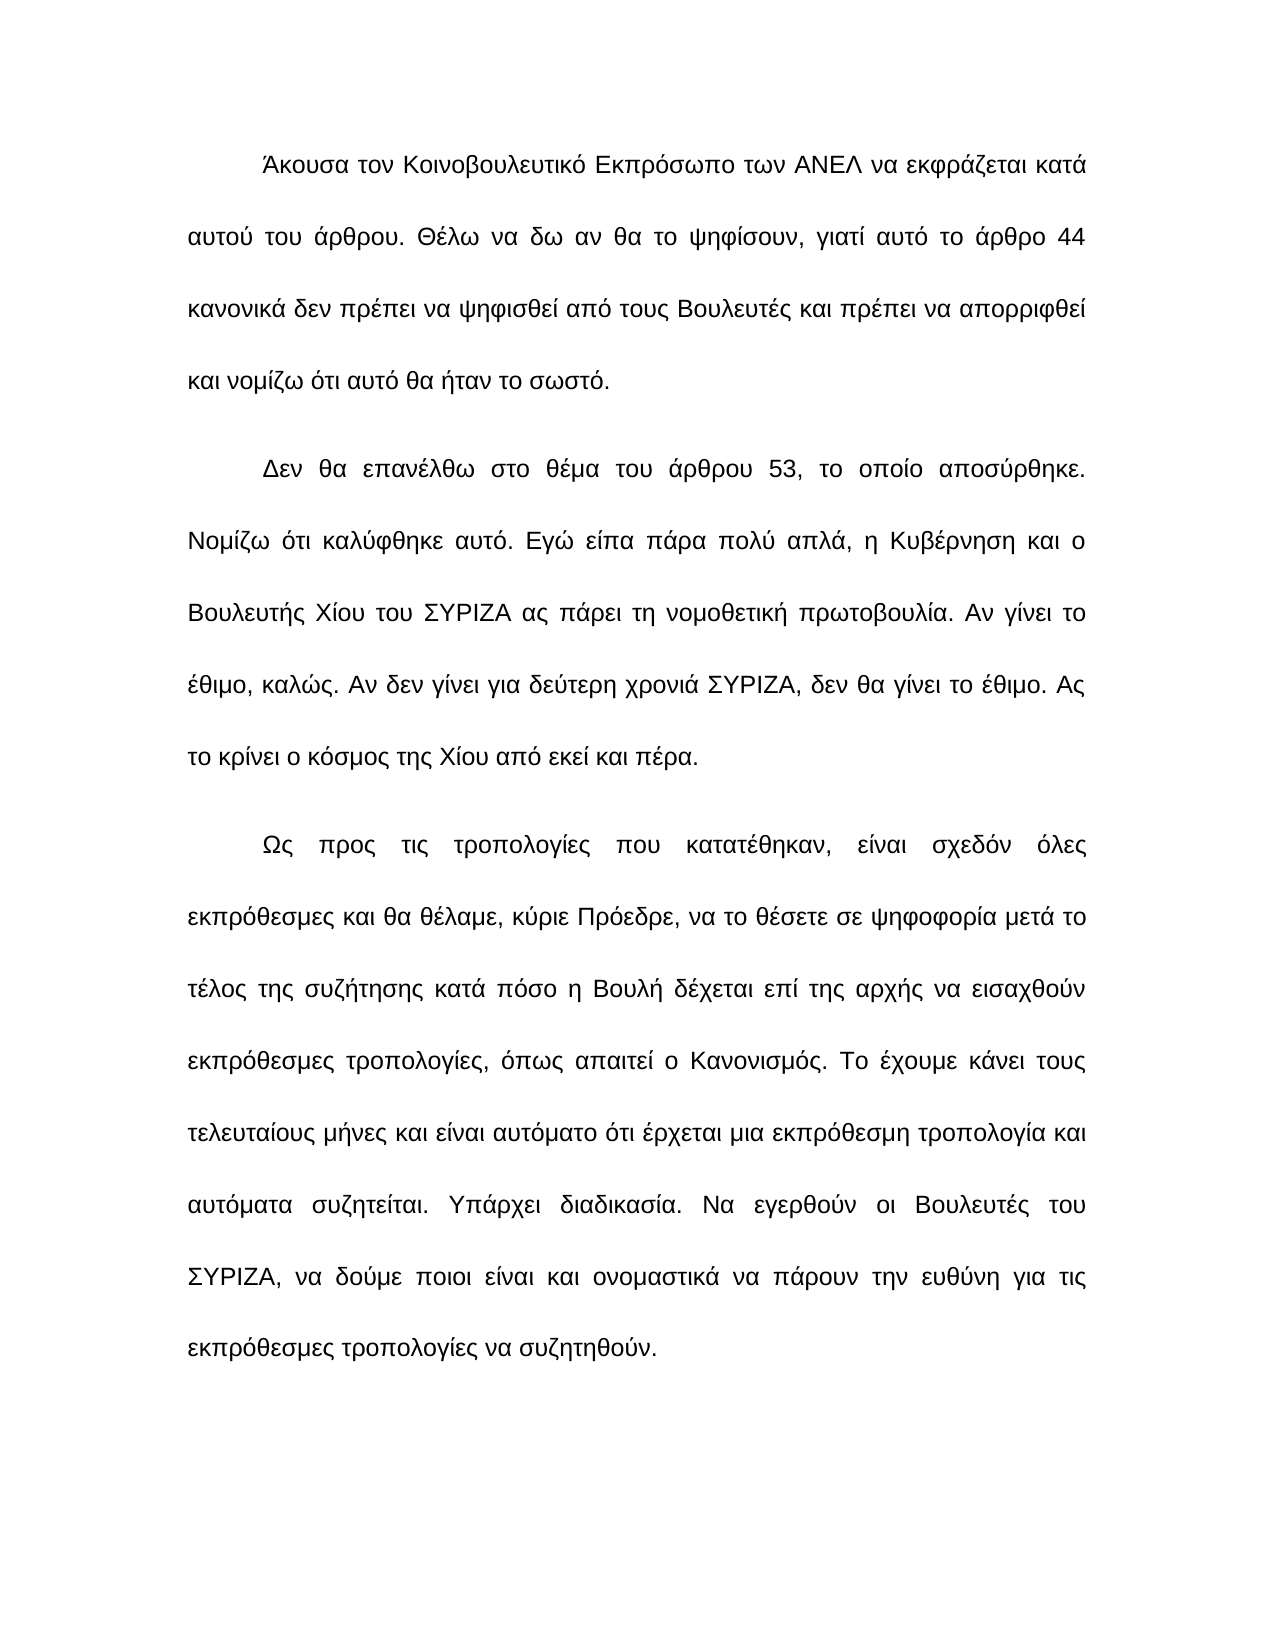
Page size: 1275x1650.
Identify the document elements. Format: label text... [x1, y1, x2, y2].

text Δεν θα επανέλθω στο θέμα του άρθρου 53, το οποίο αποσύρθηκε. Νομίζω ότι καλύφθηκε αυτό. Εγώ είπα πάρα πολύ απλά, η Κυβέρνηση και ο Βουλευτής Χίου του ΣΥΡΙΖΑ ας πάρει τη νομοθετική πρωτοβουλία. Αν γίνει το έθιμο, καλώς. Αν δεν γίνει για δεύτερη χρονιά ΣΥΡΙΖΑ, δεν θα γίνει το έθιμο. Ας το κρίνει ο κόσμος της Χίου από εκεί και πέρα. [187, 454, 1087, 770]
text Ως προς τις τροπολογίες που κατατέθηκαν, είναι σχεδόν όλες εκπρόθεσμες και θα θέλαμε, κύριε Πρόεδρε, να το θέσετε σε ψηφοφορία μετά το τέλος της συζήτησης κατά πόσο η Βουλή δέχεται επί της αρχής να εισαχθούν εκπρόθεσμες τροπολογίες, όπως απαιτεί ο Κανονισμός. Το έχουμε κάνει τους τελευταίους μήνες και είναι αυτόματο ότι έρχεται μια εκπρόθεσμη τροπολογία και αυτόματα συζητείται. Υπάρχει διαδικασία. Να εγερθούν οι Βουλευτές του ΣΥΡΙΖΑ, να δούμε ποιοι είναι και ονομαστικά να πάρουν την ευθύνη για τις εκπρόθεσμες τροπολογίες να συζητηθούν. [187, 830, 1087, 1362]
text Άκουσα τον Κοινοβουλευτικό Εκπρόσωπο των ΑΝΕΛ να εκφράζεται κατά αυτού του άρθρου. Θέλω να δω αν θα το ψηφίσουν, γιατί αυτό το άρθρο 44 κανονικά δεν πρέπει να ψηφισθεί από τους Βουλευτές και πρέπει να απορριφθεί και νομίζω ότι αυτό θα ήταν το σωστό. [187, 150, 1087, 394]
